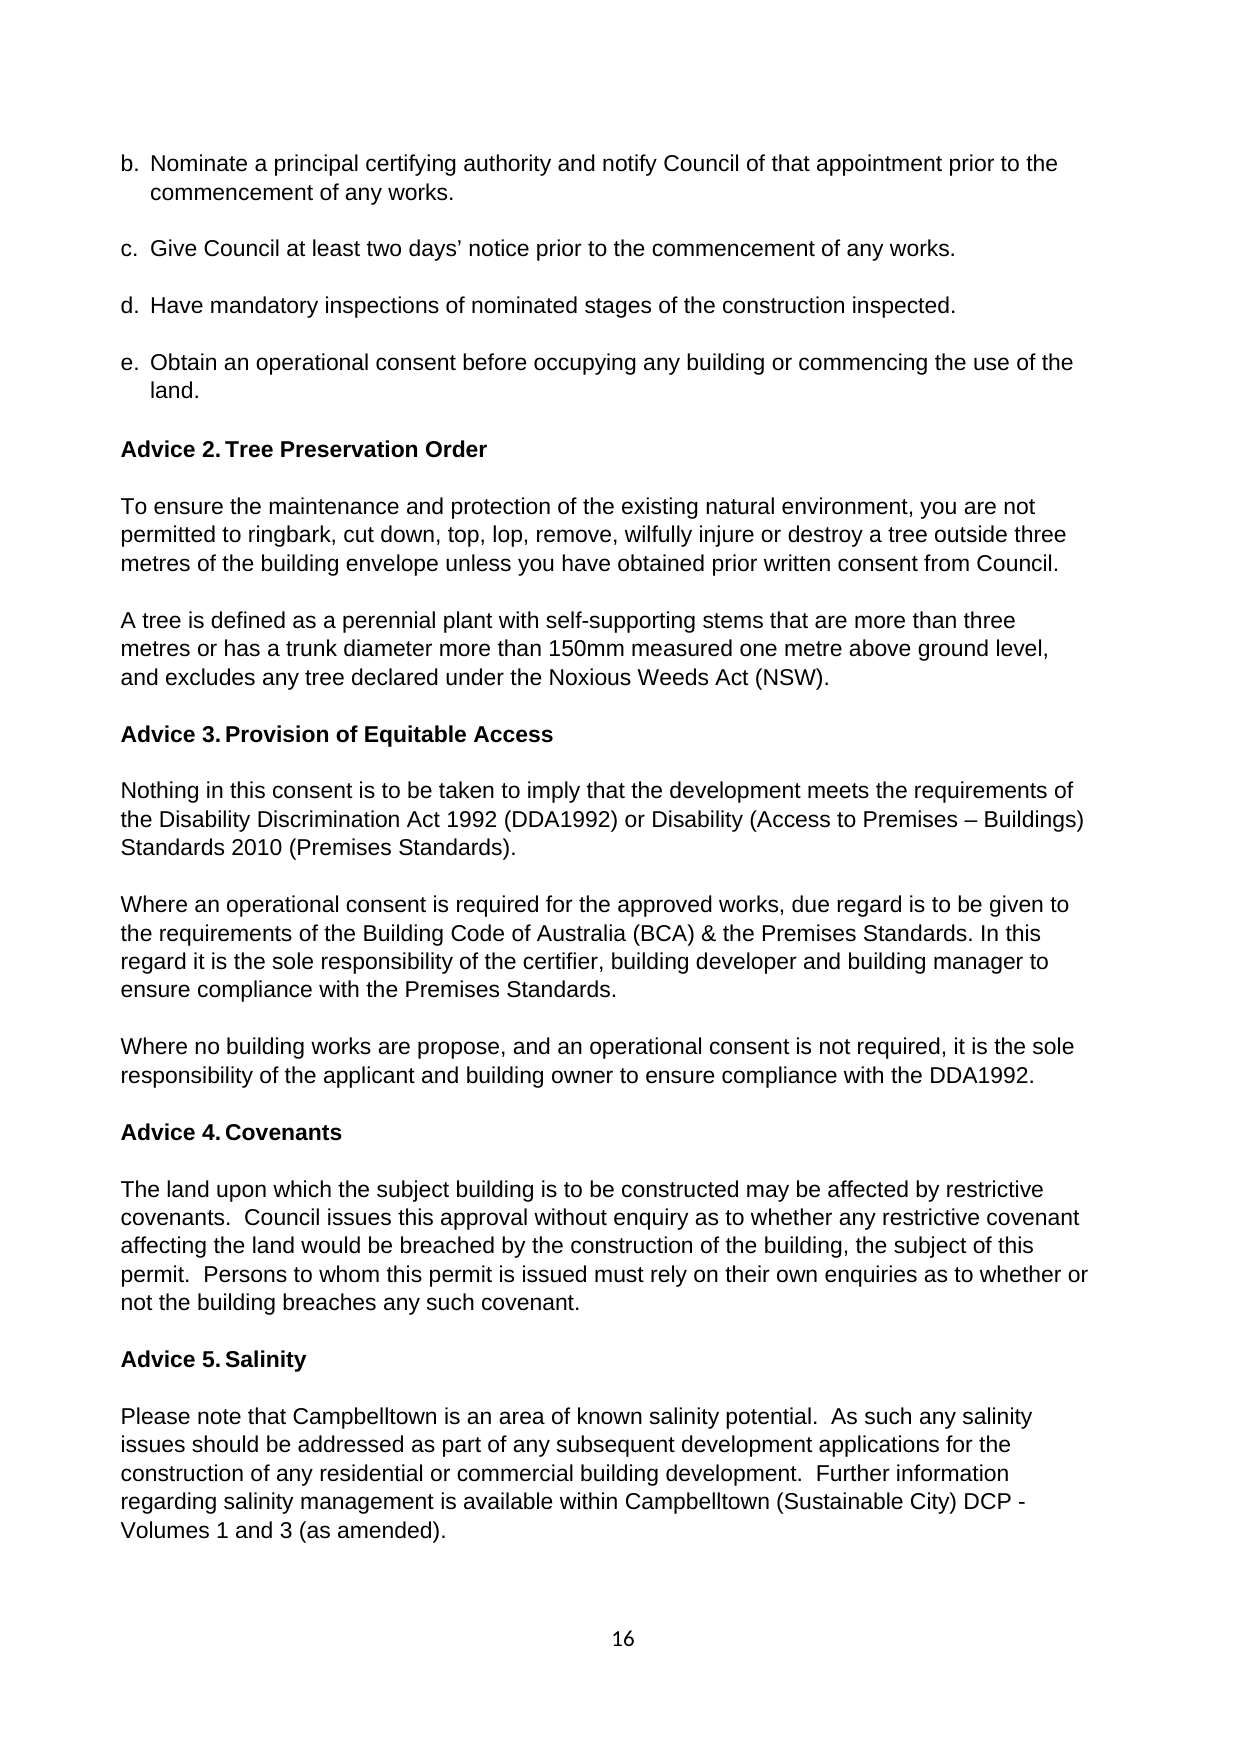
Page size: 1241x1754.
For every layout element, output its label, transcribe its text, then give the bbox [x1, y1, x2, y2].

list Nothing in this consent is to be taken to imply that the development meets the requirements of the Disability Discrimination Act 1992 (DDA1992) or Disability (Access to Premises – Buildings) Standards 2010 (Premises Standards). [120, 777, 1090, 861]
list c. Give Council at least two days’ notice prior to the commencement of any works. [120, 235, 1090, 262]
list e. Obtain an operational consent before occupying any building or commencing the use of the land. [120, 349, 1090, 404]
list The land upon which the subject building is to be constructed may be affected by restrictive covenants. Council issues this approval without enquiry as to whether any restrictive covenant affecting the land would be breached by the construction of the building, the subject of this permit. Persons to whom this permit is issued must rely on their own enquiries as to whether or not the building breaches any such covenant. [120, 1176, 1090, 1316]
list Advice 3. Provision of Equitable Access [120, 721, 1090, 747]
list To ensure the maintenance and protection of the existing natural environment, you are not permitted to ringbark, cut down, top, lop, remove, wilfully injure or destroy a tree outside three metres of the building envelope unless you have obtained prior written consent from Council. [120, 493, 1090, 576]
list A tree is defined as a perennial plant with self-supporting stems that are more than three metres or has a trunk diameter more than 150mm measured one metre above ground level, and excludes any tree declared under the Noxious Weeds Act (NSW). [120, 607, 1090, 690]
list Advice 4. Covenants [120, 1119, 1090, 1145]
list Advice 5. Salinity [120, 1346, 1090, 1372]
list Where an operational consent is required for the approved works, due regard is to be given to the requirements of the Building Code of Australia (BCA) & the Premises Standards. In this regard it is the sole responsibility of the certifier, building developer and building manager to ensure compliance with the Premises Standards. [120, 891, 1090, 1003]
list Please note that Campbelltown is an area of known salinity potential. As such any salinity issues should be addressed as part of any subsequent development applications for the construction of any residential or commercial building development. Further information regarding salinity management is available within Campbelltown (Sustainable City) DCP - Volumes 1 and 3 (as amended). [120, 1403, 1090, 1543]
list b. Nominate a principal certifying authority and notify Council of that appointment prior to the commencement of any works. [120, 150, 1090, 205]
list d. Have mandatory inspections of nominated stages of the construction inspected. [120, 292, 1090, 318]
list Where no building works are propose, and an operational consent is not required, it is the sole responsibility of the applicant and building owner to ensure compliance with the DDA1992. [120, 1033, 1090, 1088]
list Advice 2. Tree Preservation Order [120, 436, 1090, 462]
